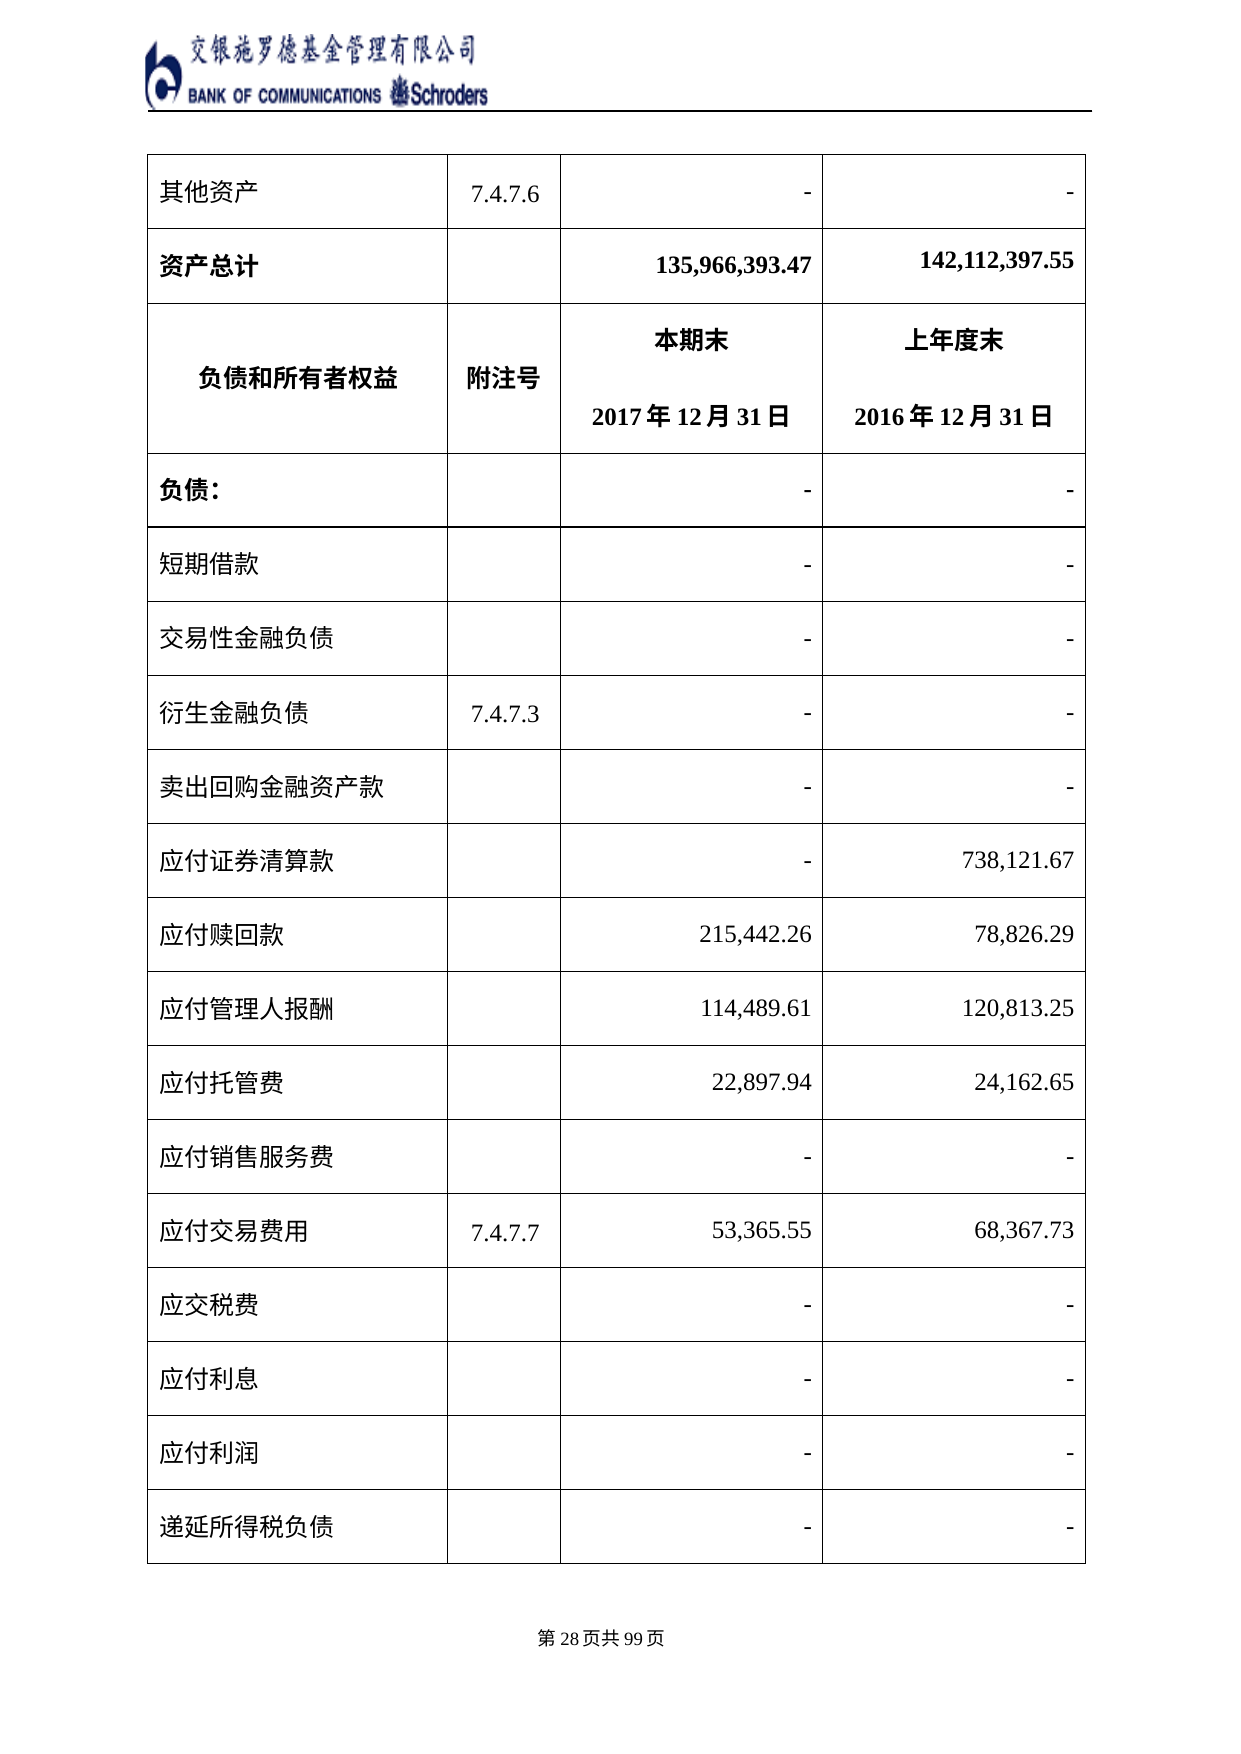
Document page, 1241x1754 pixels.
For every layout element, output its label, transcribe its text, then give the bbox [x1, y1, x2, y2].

table_cell 上年度末 2016年12月31日 [823, 304, 1085, 452]
table_cell - [823, 155, 1085, 228]
table_cell 应付托管费 [148, 1046, 447, 1119]
table_cell - [561, 602, 822, 674]
table_cell - [823, 1490, 1085, 1563]
table_cell 衍生金融负债 [148, 676, 447, 749]
table_cell [448, 454, 560, 526]
table_cell 53,365.55 [561, 1194, 822, 1267]
table_cell - [561, 1120, 822, 1193]
table_cell [448, 1268, 560, 1341]
table_cell 120,813.25 [823, 972, 1085, 1045]
table_cell 递延所得税负债 [148, 1490, 447, 1563]
table_cell 应付证券清算款 [148, 824, 447, 897]
table_cell 负债： [148, 454, 447, 526]
table_cell 交易性金融负债 [148, 602, 447, 674]
table_cell 215,442.26 [561, 898, 822, 971]
table_cell [448, 1416, 560, 1489]
table_cell - [823, 1416, 1085, 1489]
table_cell [448, 750, 560, 823]
table_cell 应付销售服务费 [148, 1120, 447, 1193]
picture [145, 34, 488, 110]
table_cell 68,367.73 [823, 1194, 1085, 1267]
table_cell [448, 602, 560, 674]
table_cell - [823, 1268, 1085, 1341]
table_cell 短期借款 [148, 528, 447, 601]
table_cell 114,489.61 [561, 972, 822, 1045]
table_cell - [823, 454, 1085, 526]
table_cell 资产总计 [148, 229, 447, 302]
table_cell 135,966,393.47 [561, 229, 822, 302]
table_cell 7.4.7.3 [448, 676, 560, 749]
table_cell - [561, 1342, 822, 1415]
table_cell - [823, 602, 1085, 674]
table_cell 7.4.7.6 [448, 155, 560, 228]
table_cell 卖出回购金融资产款 [148, 750, 447, 823]
table_cell [448, 1342, 560, 1415]
table_cell - [561, 1416, 822, 1489]
table_cell 应付利润 [148, 1416, 447, 1489]
table_cell [448, 898, 560, 971]
table_cell 负债和所有者权益 [148, 304, 447, 452]
table_cell [448, 1046, 560, 1119]
table_cell - [561, 750, 822, 823]
table_cell - [561, 676, 822, 749]
table_cell - [823, 528, 1085, 601]
table_cell - [561, 824, 822, 897]
table_cell - [561, 155, 822, 228]
table_cell - [561, 528, 822, 601]
table_cell 24,162.65 [823, 1046, 1085, 1119]
table_cell - [823, 1342, 1085, 1415]
table_cell [448, 1120, 560, 1193]
table_cell - [823, 1120, 1085, 1193]
table_cell [448, 1490, 560, 1563]
table_cell 应付利息 [148, 1342, 447, 1415]
table_cell [448, 972, 560, 1045]
table_cell - [561, 454, 822, 526]
table_cell 应付赎回款 [148, 898, 447, 971]
table_cell - [823, 676, 1085, 749]
table_cell [448, 528, 560, 601]
table_cell - [561, 1490, 822, 1563]
table_cell 应交税费 [148, 1268, 447, 1341]
table_cell 本期末 2017年12月31日 [561, 304, 822, 452]
table_cell 其他资产 [148, 155, 447, 228]
table_cell 附注号 [448, 304, 560, 452]
table_cell 应付管理人报酬 [148, 972, 447, 1045]
table_cell 142,112,397.55 [823, 229, 1085, 302]
table_cell [448, 229, 560, 302]
table_cell 78,826.29 [823, 898, 1085, 971]
table_cell 7.4.7.7 [448, 1194, 560, 1267]
table_cell 738,121.67 [823, 824, 1085, 897]
table_cell - [561, 1268, 822, 1341]
table_cell 22,897.94 [561, 1046, 822, 1119]
table_cell [448, 824, 560, 897]
table_cell - [823, 750, 1085, 823]
table_cell 应付交易费用 [148, 1194, 447, 1267]
